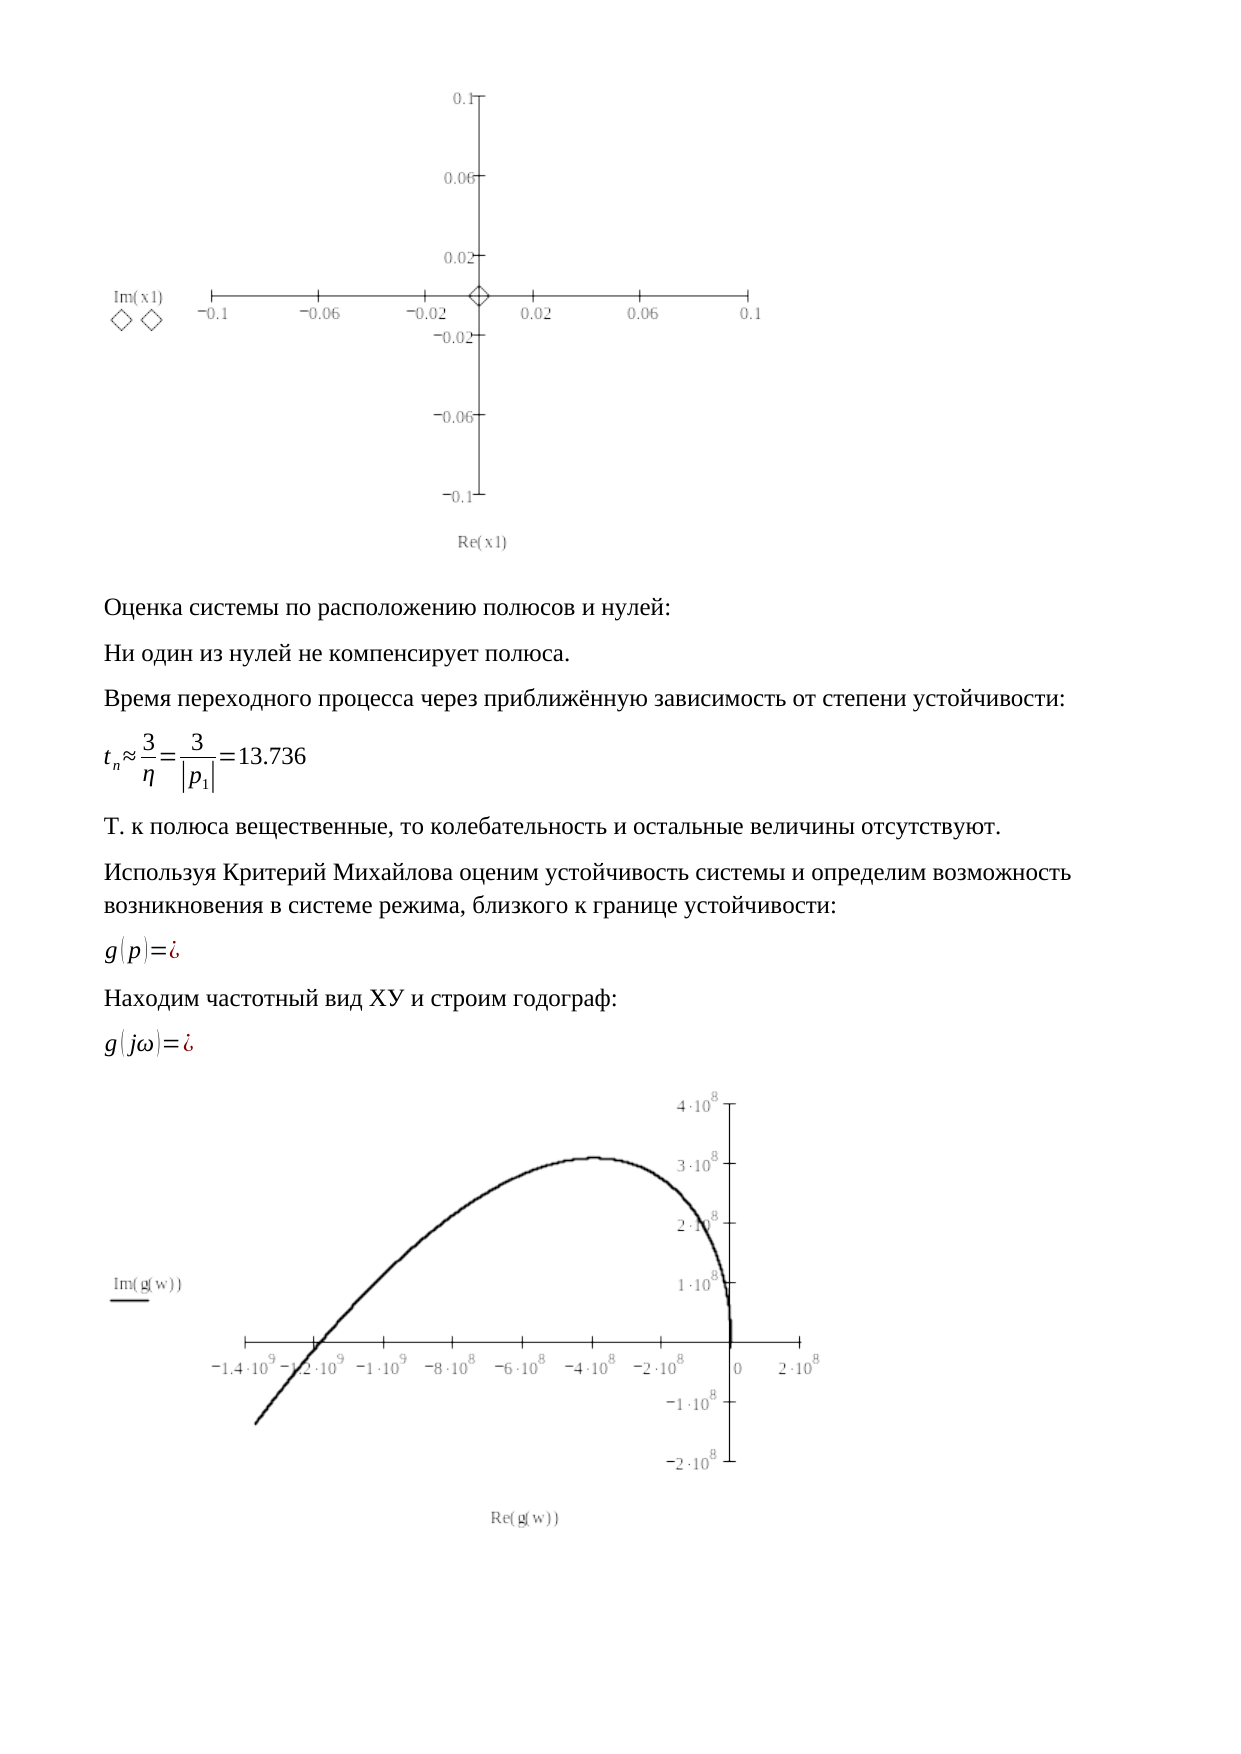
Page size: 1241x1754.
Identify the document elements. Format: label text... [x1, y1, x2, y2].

text Используя Критерий Михайлова оценим устойчивость системы и определим возможность возникновения в системе режима, близкого к границе устойчивости: [103, 857, 1167, 918]
text Оценка системы по расположению полюсов и нулей: [103, 592, 1167, 621]
text Находим частотный вид ХУ и строим годограф: [103, 983, 1167, 1011]
text Т. к полюса вещественные, то колебательность и остальные величины отсутствуют. [103, 811, 1167, 840]
text Время переходного процесса через приближённую зависимость от степени устойчивости: [103, 683, 1167, 712]
text Ни один из нулей не компенсирует полюса. [103, 638, 1167, 666]
